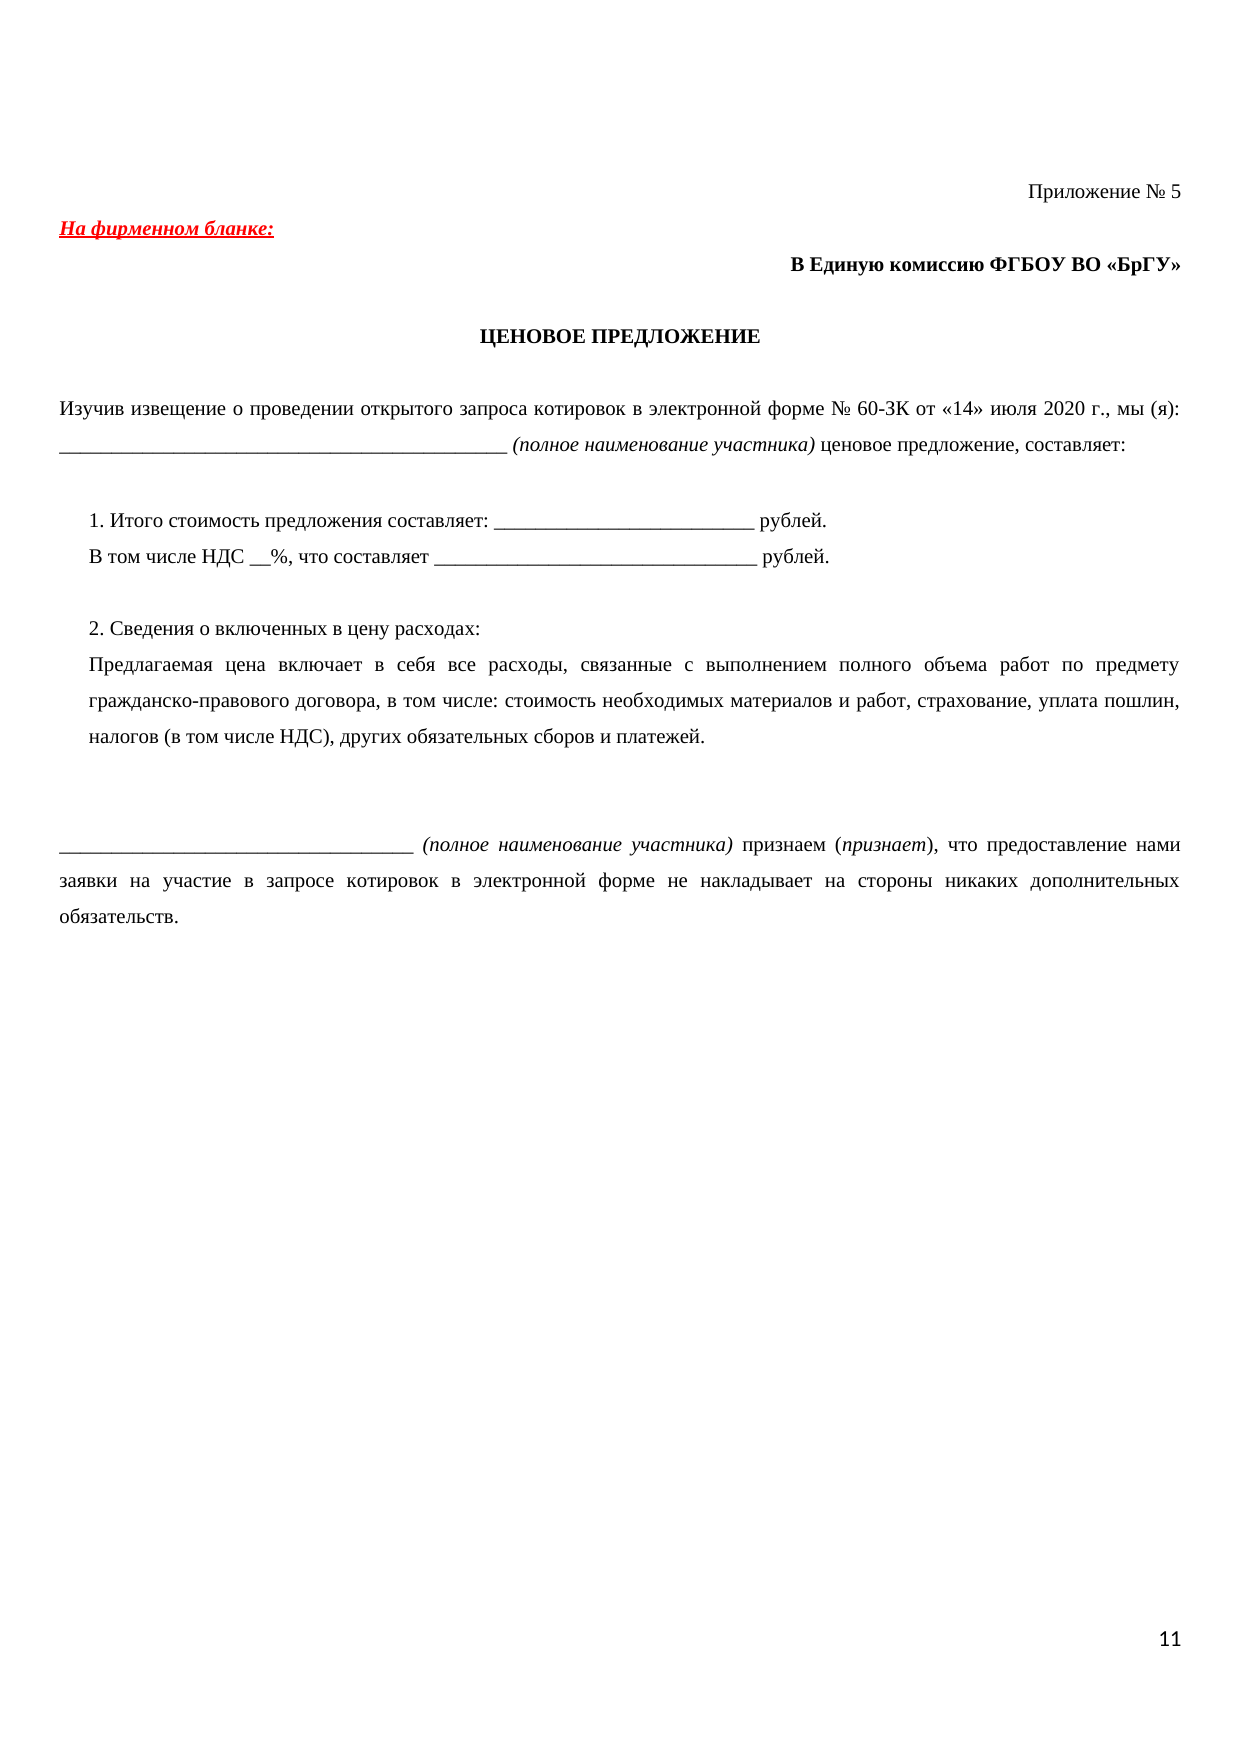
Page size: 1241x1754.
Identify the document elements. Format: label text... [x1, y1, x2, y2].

text ЦЕНОВОЕ ПРЕДЛОЖЕНИЕ [59, 323, 1181, 348]
text 1. Итого стоимость предложения составляет: _________________________ рублей. [89, 508, 1181, 532]
text Приложение № 5 [59, 179, 1181, 203]
text 2. Сведения о включенных в цену расходах: [89, 616, 1181, 640]
text В том числе НДС __%, что составляет _______________________________ рублей. [89, 544, 1181, 568]
text Предлагаемая цена включает в себя все расходы, связанные с выполнением полного объема работ по предмету гражданско-правового договора, в том числе: стоимость необходимых материалов и работ, страхование, уплата пошлин, налогов (в том числе НДС), других обязательных сборов и платежей. [89, 652, 1181, 748]
text В Единую комиссию ФГБОУ ВО «БрГУ» [649, 251, 1181, 276]
text Изучив извещение о проведении открытого запроса котировок в электронной форме № 60-ЗК от «14» июля 2020 г., мы (я): ___________________________________________ (полное наименование участника) ценовое предложение, составляет: [59, 396, 1181, 456]
text __________________________________ (полное наименование участника) признаем (признает), что предоставление нами заявки на участие в запросе котировок в электронной форме не накладывает на стороны никаких дополнительных обязательств. [59, 832, 1181, 928]
text На фирменном бланке: [59, 215, 1181, 239]
